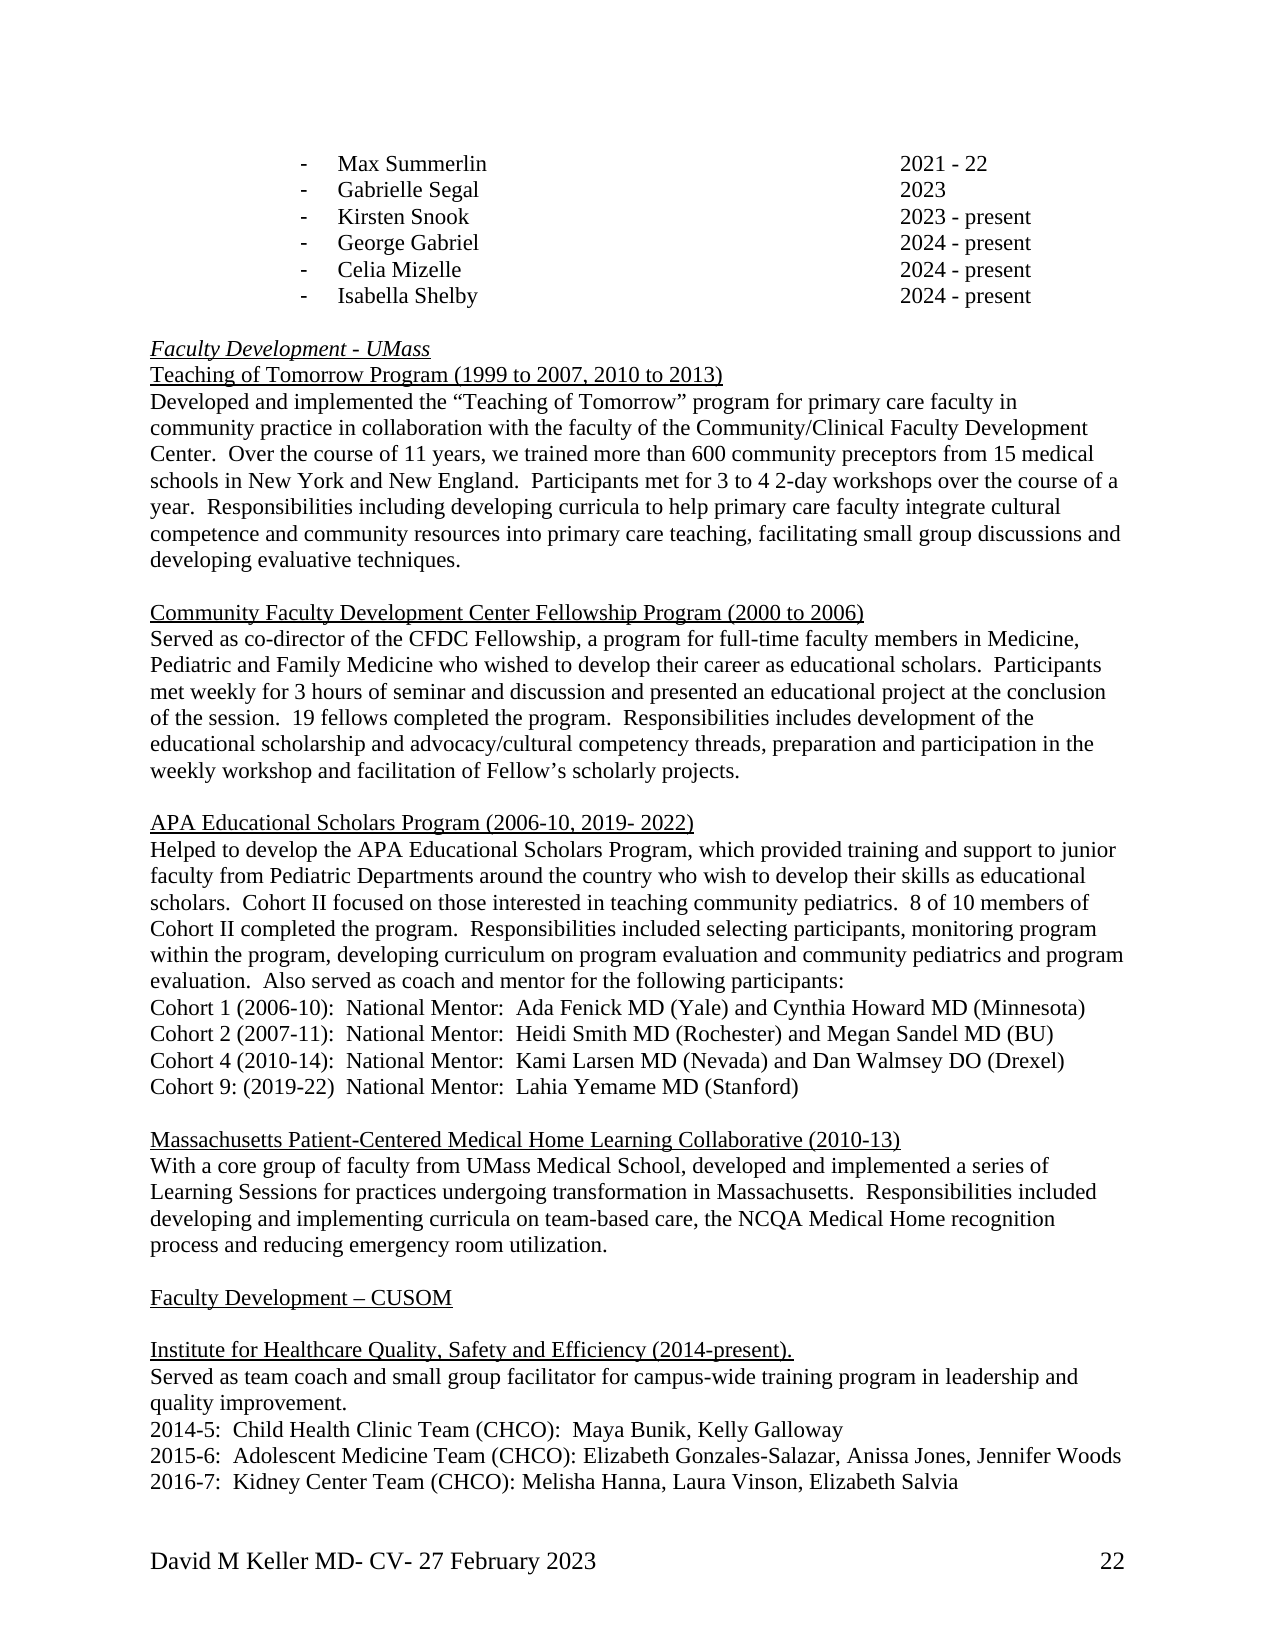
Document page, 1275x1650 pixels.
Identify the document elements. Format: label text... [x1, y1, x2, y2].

list Gabrielle Segal 2023 [300, 176, 1125, 203]
text Cohort 1 (2006-10): National Mentor: Ada Fenick MD (Yale) and Cynthia Howard MD (Minnesota) [150, 994, 1125, 1020]
subtitle Massachusetts Patient-Centered Medical Home Learning Collaborative (2010-13) [150, 1126, 1125, 1152]
text With a core group of faculty from UMass Medical School, developed and implemented a series of Learning Sessions for practices undergoing transformation in Massachusetts. Responsibilities included developing and implementing curricula on team-based care, the NCQA Medical Home recognition process and reducing emergency room utilization. [150, 1152, 1125, 1257]
subtitle Community Faculty Development Center Fellowship Program (2000 to 2006) [150, 599, 1125, 625]
text Cohort 4 (2010-14): National Mentor: Kami Larsen MD (Nevada) and Dan Walmsey DO (Drexel) [150, 1047, 1125, 1073]
text 2015-6: Adolescent Medicine Team (CHCO): Elizabeth Gonzales-Salazar, Anissa Jones, Jennifer Woods [150, 1442, 1125, 1468]
text 2016-7: Kidney Center Team (CHCO): Melisha Hanna, Laura Vinson, Elizabeth Salvia [150, 1468, 1125, 1495]
text Cohort 2 (2007-11): National Mentor: Heidi Smith MD (Rochester) and Megan Sandel MD (BU) [150, 1020, 1125, 1047]
list Celia Mizelle 2024 - present [300, 256, 1125, 282]
text Cohort 9: (2019-22) National Mentor: Lahia Yemame MD (Stanford) [150, 1073, 1125, 1099]
list Isabella Shelby 2024 - present [300, 282, 1125, 309]
text Served as team coach and small group facilitator for campus-wide training program in leadership and quality improvement. [150, 1363, 1125, 1416]
subtitle Teaching of Tomorrow Program (1999 to 2007, 2010 to 2013) [150, 361, 1125, 388]
text Faculty Development – CUSOM [150, 1284, 1125, 1310]
list George Gabriel 2024 - present [300, 229, 1125, 256]
list Max Summerlin 2021 - 22 [300, 150, 1125, 176]
list Kirsten Snook 2023 - present [300, 203, 1125, 229]
text Developed and implemented the “Teaching of Tomorrow” program for primary care faculty in community practice in collaboration with the faculty of the Community/Clinical Faculty Development Center. Over the course of 11 years, we trained more than 600 community preceptors from 15 medical schools in New York and New England. Participants met for 3 to 4 2-day workshops over the course of a year. Responsibilities including developing curricula to help primary care faculty integrate cultural competence and community resources into primary care teaching, facilitating small group discussions and developing evaluative techniques. [150, 388, 1125, 572]
text Served as co-director of the CFDC Fellowship, a program for full-time faculty members in Medicine, Pediatric and Family Medicine who wished to develop their career as educational scholars. Participants met weekly for 3 hours of seminar and discussion and presented an educational project at the conclusion of the session. 19 fellows completed the program. Responsibilities includes development of the educational scholarship and advocacy/cultural competency threads, preparation and participation in the weekly workshop and facilitation of Fellow’s scholarly projects. [150, 625, 1125, 783]
text APA Educational Scholars Program (2006-10, 2019- 2022) [150, 809, 1125, 836]
text Helped to develop the APA Educational Scholars Program, which provided training and support to junior faculty from Pediatric Departments around the country who wish to develop their skills as educational scholars. Cohort II focused on those interested in teaching community pediatrics. 8 of 10 members of Cohort II completed the program. Responsibilities included selecting participants, monitoring program within the program, developing curriculum on program evaluation and community pediatrics and program evaluation. Also served as coach and mentor for the following participants: [150, 836, 1125, 994]
text Institute for Healthcare Quality, Safety and Efficiency (2014-present). [150, 1337, 1125, 1363]
text 2014-5: Child Health Clinic Team (CHCO): Maya Bunik, Kelly Galloway [150, 1416, 1125, 1442]
subtitle Faculty Development - UMass [150, 335, 1125, 361]
